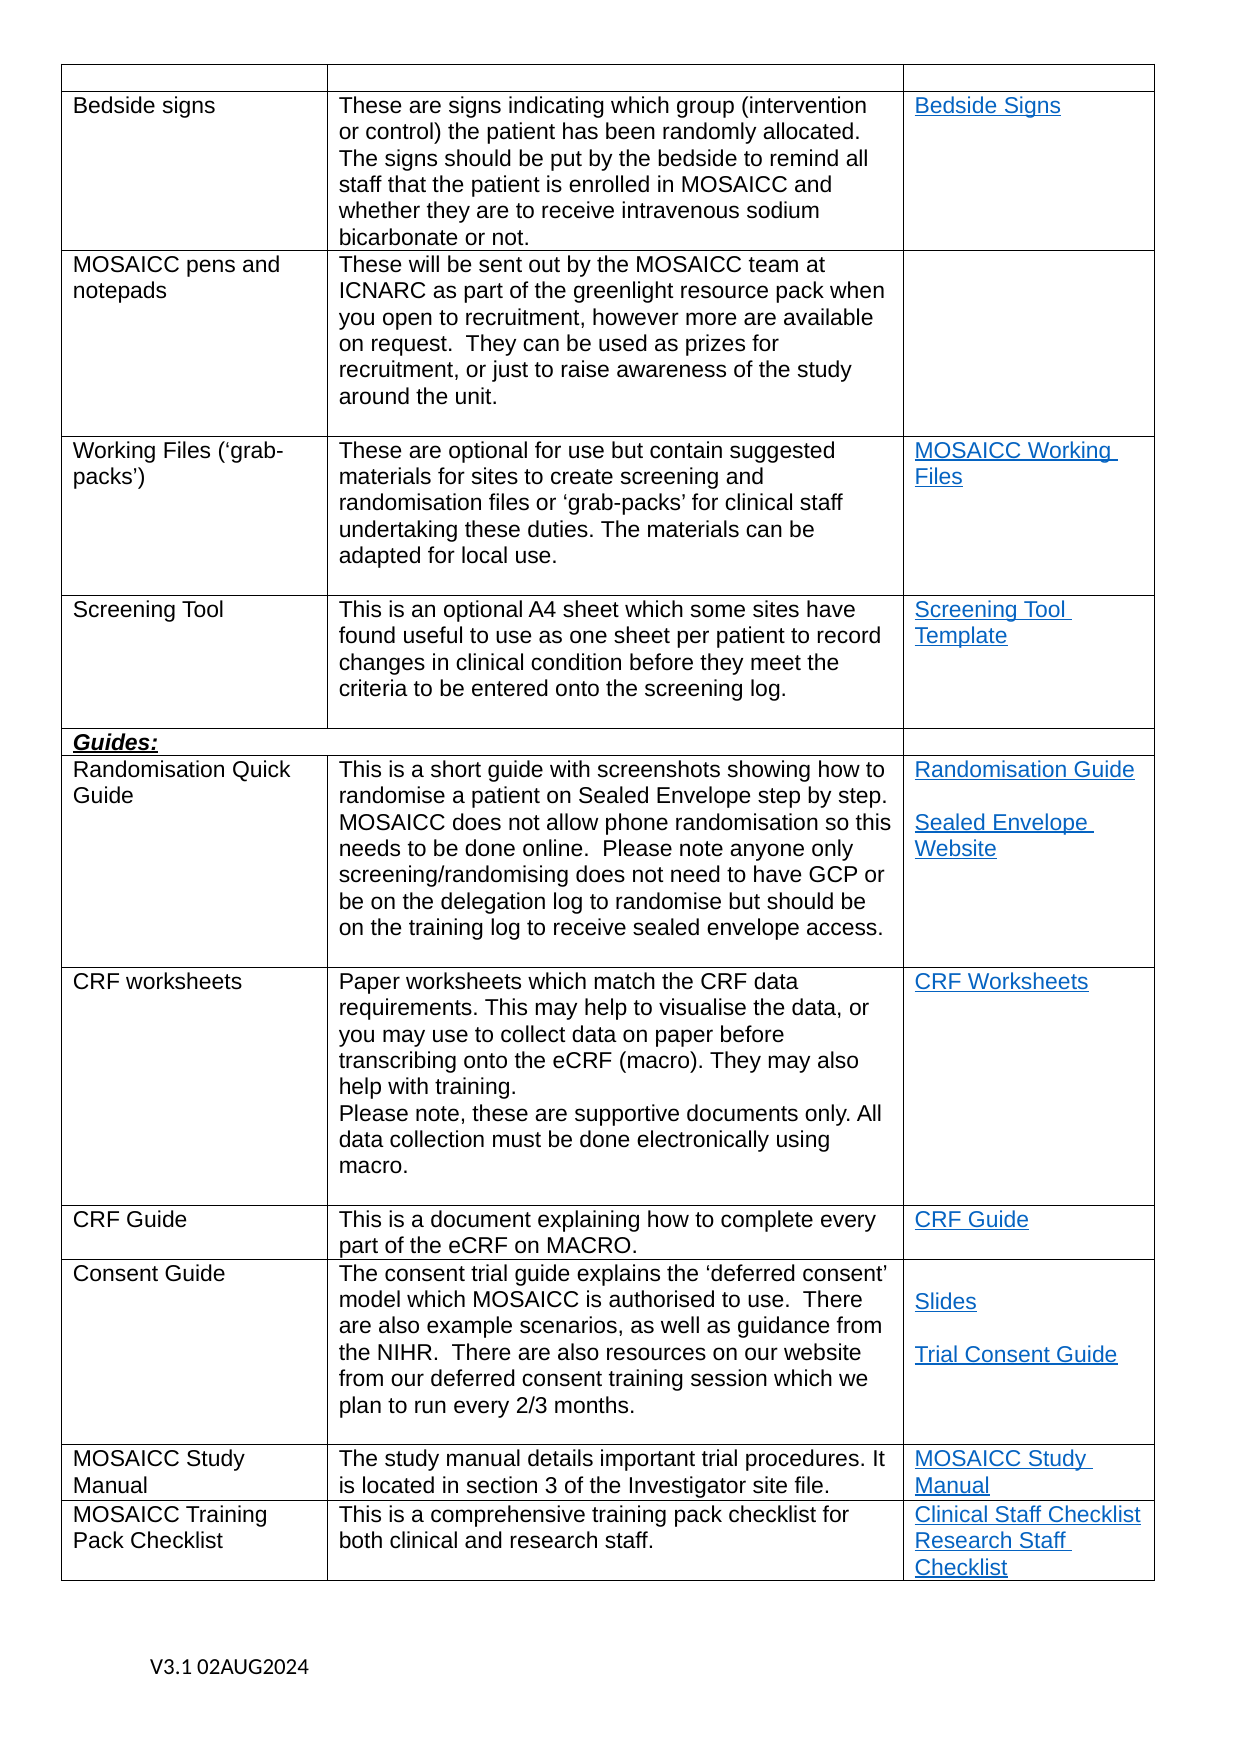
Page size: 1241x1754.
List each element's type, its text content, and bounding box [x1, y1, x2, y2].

table_cell CRF Guide [904, 1206, 1154, 1259]
table_cell Randomisation Quick Guide [62, 756, 327, 967]
table_cell This is a short guide with screenshots showing how to randomise a patient on Sealed Envelope step by step. MOSAICC does not allow phone randomisation so this needs to be done online. Please note anyone only screening/randomising does not need to have GCP or be on the delegation log to randomise but should be on the training log to receive sealed envelope access. [328, 756, 903, 967]
table_cell MOSAICC Study Manual [62, 1445, 327, 1500]
table_cell Working Files (‘grab-packs’) [62, 437, 327, 595]
table_cell [904, 251, 1154, 436]
table_cell MOSAICC pens and notepads [62, 251, 327, 436]
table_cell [328, 65, 903, 91]
table_cell Clinical Staff Checklist Research Staff Checklist [904, 1501, 1154, 1580]
table_cell Bedside signs [62, 92, 327, 250]
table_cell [904, 65, 1154, 91]
table_cell CRF Guide [62, 1206, 327, 1259]
table_cell The study manual details important trial procedures. It is located in section 3 of the Investigator site file. [328, 1445, 903, 1500]
table_cell Paper worksheets which match the CRF data requirements. This may help to visualise the data, or you may use to collect data on paper before transcribing onto the eCRF (macro). They may also help with training. Please note, these are supportive documents only. All data collection must be done electronically using macro. [328, 968, 903, 1205]
table_cell These are optional for use but contain suggested materials for sites to create screening and randomisation files or ‘grab-packs’ for clinical staff undertaking these duties. The materials can be adapted for local use. [328, 437, 903, 595]
table_cell This is a comprehensive training pack checklist for both clinical and research staff. [328, 1501, 903, 1580]
table_cell Randomisation Guide Sealed Envelope Website [904, 756, 1154, 967]
table_cell The consent trial guide explains the ‘deferred consent’ model which MOSAICC is authorised to use. There are also example scenarios, as well as guidance from the NIHR. There are also resources on our website from our deferred consent training session which we plan to run every 2/3 months. [328, 1260, 903, 1444]
table_cell Screening Tool Template [904, 596, 1154, 727]
table_cell These will be sent out by the MOSAICC team at ICNARC as part of the greenlight resource pack when you open to recruitment, however more are available on request. They can be used as prizes for recruitment, or just to raise awareness of the study around the unit. [328, 251, 903, 436]
table_cell Screening Tool [62, 596, 327, 727]
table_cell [62, 65, 327, 91]
table_cell MOSAICC Study Manual [904, 1445, 1154, 1500]
table_cell [904, 729, 1154, 755]
table_cell Slides Trial Consent Guide [904, 1260, 1154, 1444]
table_cell These are signs indicating which group (intervention or control) the patient has been randomly allocated. The signs should be put by the bedside to remind all staff that the patient is enrolled in MOSAICC and whether they are to receive intravenous sodium bicarbonate or not. [328, 92, 903, 250]
table_cell MOSAICC Training Pack Checklist [62, 1501, 327, 1580]
table_cell MOSAICC Working Files [904, 437, 1154, 595]
table_cell CRF Worksheets [904, 968, 1154, 1205]
table_cell Guides: [62, 729, 903, 755]
table_cell Bedside Signs [904, 92, 1154, 250]
table_cell CRF worksheets [62, 968, 327, 1205]
table_cell This is an optional A4 sheet which some sites have found useful to use as one sheet per patient to record changes in clinical condition before they meet the criteria to be entered onto the screening log. [328, 596, 903, 727]
table_cell This is a document explaining how to complete every part of the eCRF on MACRO. [328, 1206, 903, 1259]
table_cell Consent Guide [62, 1260, 327, 1444]
